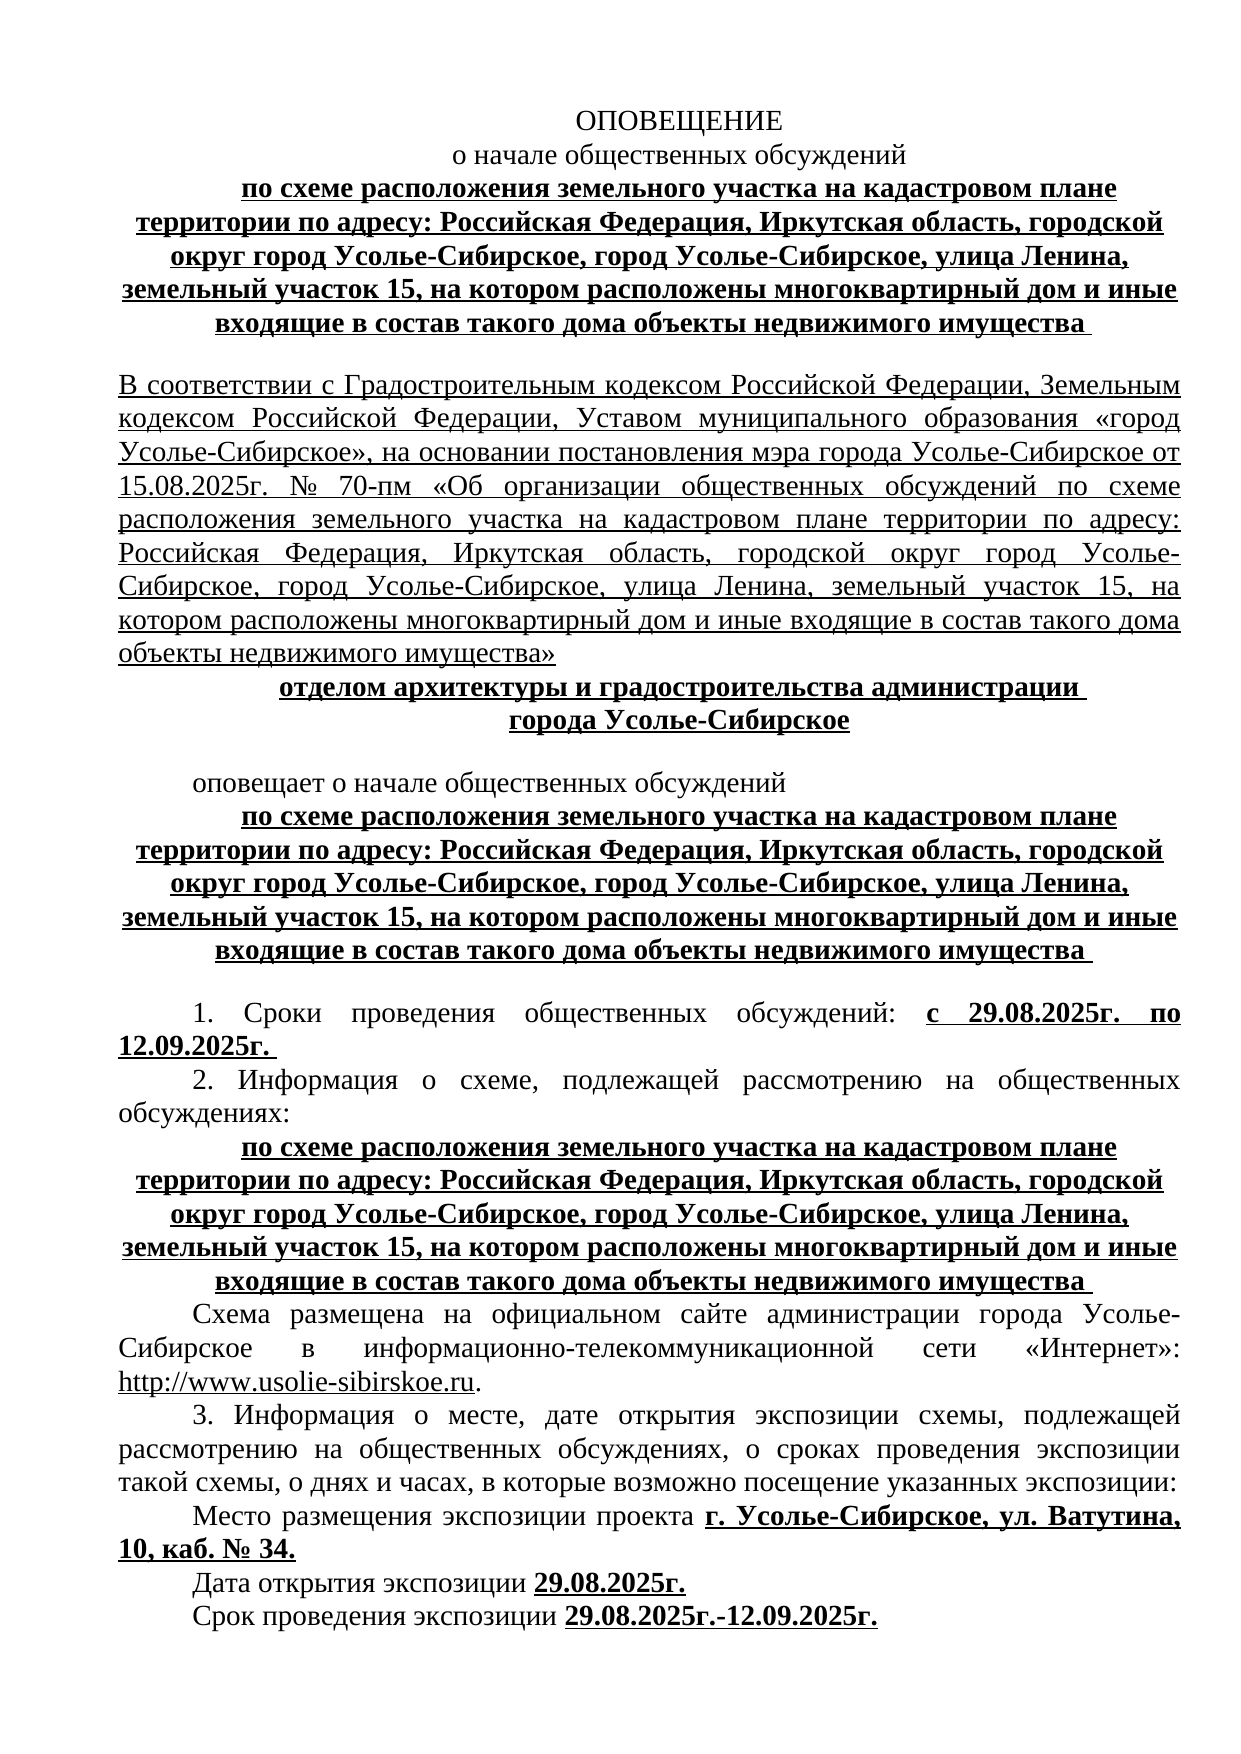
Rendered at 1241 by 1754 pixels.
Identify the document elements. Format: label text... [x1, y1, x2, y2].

text Срок проведения экспозиции 29.08.2025г.-12.09.2025г. [118, 1598, 1181, 1632]
text В соответствии с Градостроительным кодексом Российской Федерации, Земельным кодексом Российской Федерации, Уставом муниципального образования «город Усолье-Сибирское», на основании постановления мэра города Усолье-Сибирское от 15.08.2025г. № 70-пм «Об организации общественных обсуждений по схеме расположения земельного участка на кадастровом плане территории по адресу: Российская Федерация, Иркутская область, городской округ город Усолье-Сибирское, город Усолье-Сибирское, улица Ленина, земельный участок 15, на котором расположены многоквартирный дом и иные входящие в состав такого дома объекты недвижимого имущества» [118, 633, 1181, 669]
text Схема размещена на официальном сайте администрации города Усолье-Сибирское в информационно-телекоммуникационной сети «Интернет»: http://www.usolie-sibirskoe.ru. [118, 1297, 1181, 1397]
text о начале общественных обсуждений [118, 137, 1181, 171]
text города Усолье-Сибирское [118, 702, 1181, 736]
text Место размещения экспозиции проекта г. Усолье-Сибирское, ул. Ватутина, 10, каб. № 34. [118, 1498, 1181, 1565]
text Дата открытия экспозиции 29.08.2025г. [118, 1565, 1181, 1598]
text по схеме расположения земельного участка на кадастровом плане территории по адресу: Российская Федерация, Иркутская область, городской округ город Усолье-Сибирское, город Усолье-Сибирское, улица Ленина, земельный участок 15, на котором расположены многоквартирный дом и иные входящие в состав такого дома объекты недвижимого имущества [118, 1129, 1181, 1297]
text отделом архитектуры и градостроительства администрации [118, 669, 1181, 702]
text по схеме расположения земельного участка на кадастровом плане территории по адресу: Российская Федерация, Иркутская область, городской округ город Усолье-Сибирское, город Усолье-Сибирское, улица Ленина, земельный участок 15, на котором расположены многоквартирный дом и иные входящие в состав такого дома объекты недвижимого имущества [118, 171, 1181, 338]
text 3. Информация о месте, дате открытия экспозиции схемы, подлежащей рассмотрению на общественных обсуждениях, о сроках проведения экспозиции такой схемы, о днях и часах, в которые возможно посещение указанных экспозиции: [118, 1397, 1181, 1498]
text ОПОВЕЩЕНИЕ [118, 103, 1181, 137]
text по схеме расположения земельного участка на кадастровом плане территории по адресу: Российская Федерация, Иркутская область, городской округ город Усолье-Сибирское, город Усолье-Сибирское, улица Ленина, земельный участок 15, на котором расположены многоквартирный дом и иные входящие в состав такого дома объекты недвижимого имущества [118, 798, 1181, 966]
text 2. Информация о схеме, подлежащей рассмотрению на общественных обсуждениях: [118, 1062, 1181, 1129]
text оповещает о начале общественных обсуждений [118, 765, 1181, 798]
text 1. Сроки проведения общественных обсуждений: с 29.08.2025г. по 12.09.2025г. [118, 995, 1181, 1062]
